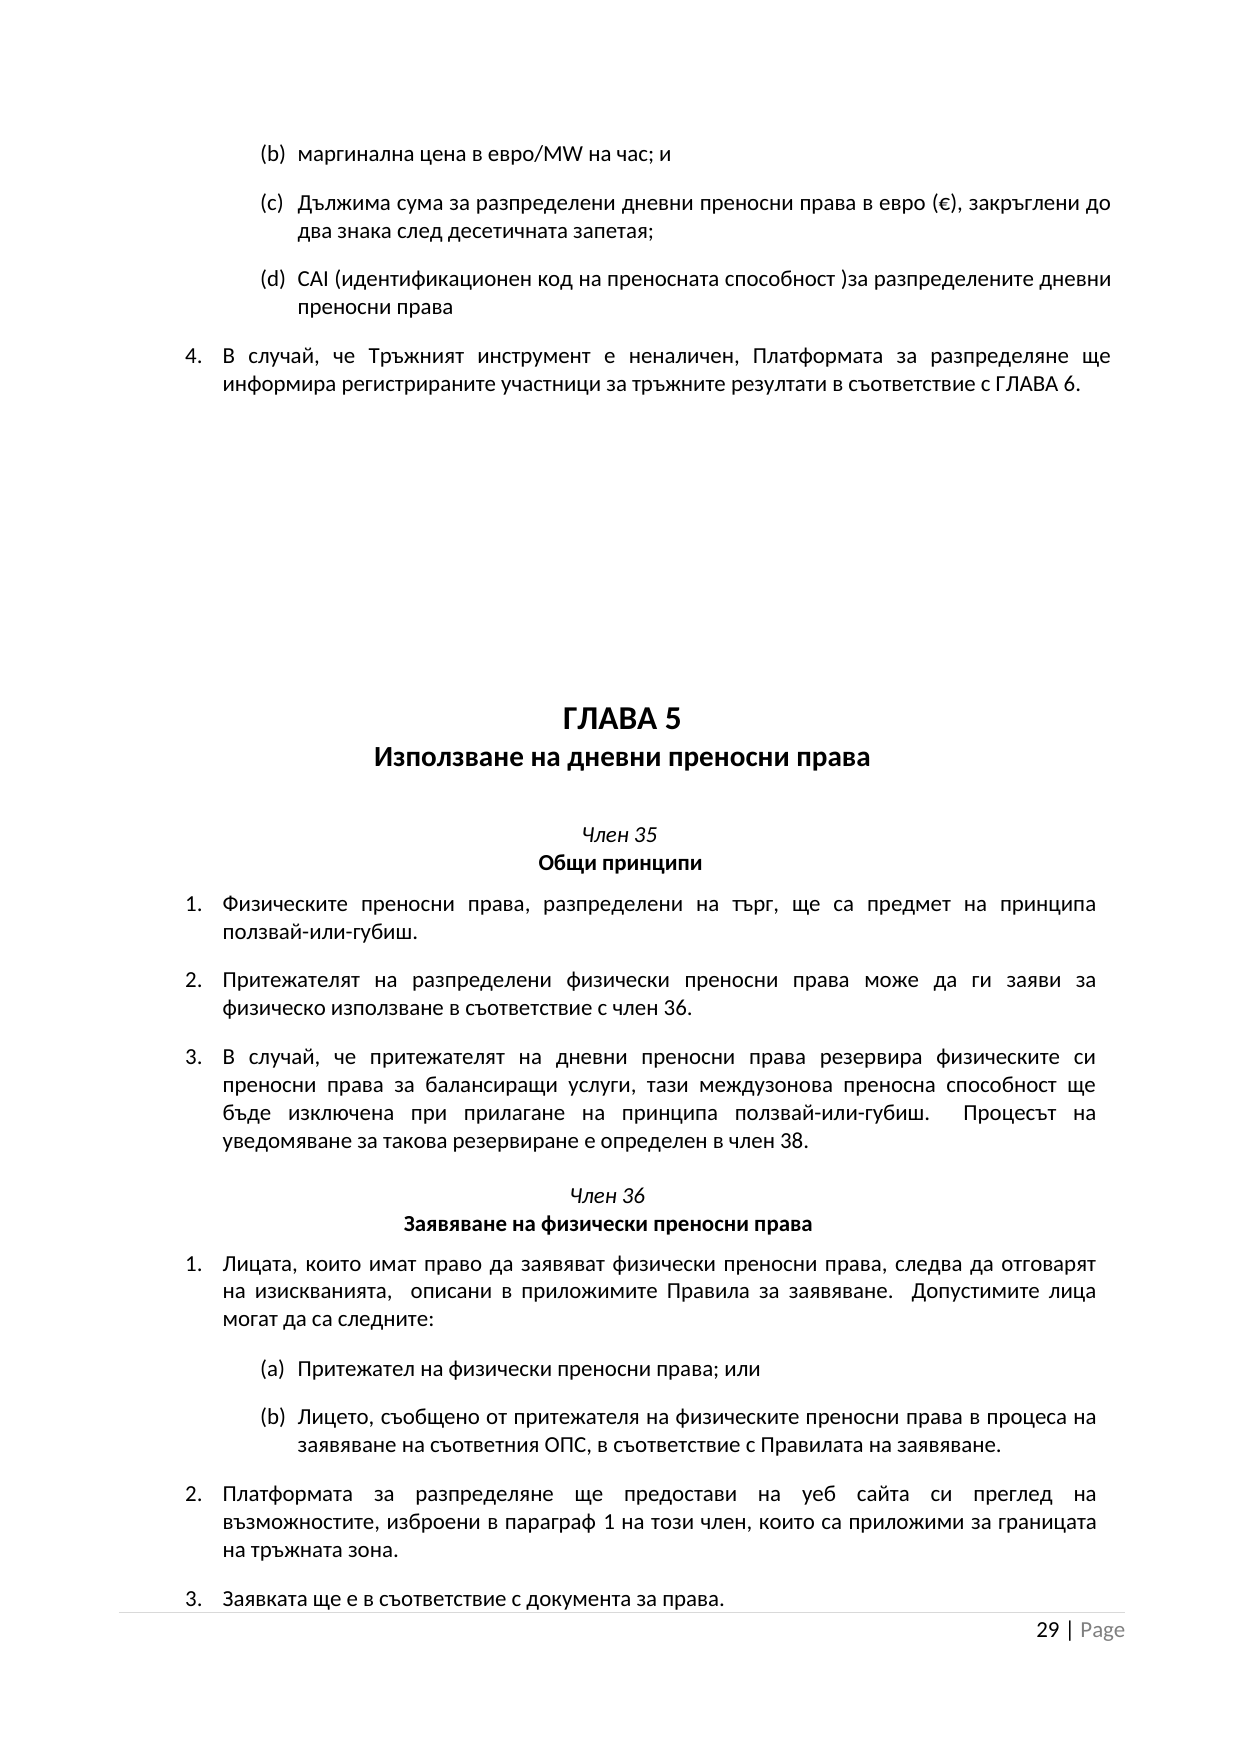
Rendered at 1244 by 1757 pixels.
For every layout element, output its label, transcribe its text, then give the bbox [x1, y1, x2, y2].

list маргинална цена в евро/MW на час; и [260, 139, 1112, 168]
subtitle Използване на дневни преносни права [119, 738, 1125, 774]
text Член 35 [119, 821, 1122, 848]
list Физическите преносни права, разпределени на търг, ще са предмет на принципа ползвай-или-губиш. [185, 889, 1098, 945]
list В случай, че притежателят на дневни преносни права резервира физическите си преносни права за балансиращи услуги, тази междузонова преносна способност ще бъде изключена при прилагане на принципа ползвай-или-губиш. Процесът на уведомяване за такова резервиране е определен в член 38. [185, 1042, 1098, 1154]
list Притежател на физически преносни права; или [260, 1354, 1098, 1382]
list CAI (идентификационен код на преносната способност )за разпределените дневни преносни права [260, 264, 1112, 320]
list Лицата, които имат право да заявяват физически преносни права, следва да отговарят на изискванията, описани в приложимите Правила за заявяване. Допустимите лица могат да са следните: [185, 1249, 1098, 1332]
list Лицето, съобщено от притежателя на физическите преносни права в процеса на заявяване на съответния ОПС, в съответствие с Правилата на заявяване. [260, 1403, 1098, 1458]
subtitle Заявяване на физически преносни права [119, 1209, 1098, 1237]
list В случай, че Тръжният инструмент е неналичен, Платформата за разпределяне ще информира регистрираните участници за тръжните резултати в съответствие с ГЛАВА 6. [185, 341, 1112, 397]
subtitle ГЛАВА 5 [119, 697, 1125, 738]
list Заявката ще е в съответствие с документа за права. [185, 1584, 1098, 1612]
list Притежателят на разпределени физически преносни права може да ги заяви за физическо използване в съответствие с член 36. [185, 965, 1098, 1020]
text Член 36 [119, 1181, 1098, 1209]
list Дължима сума за разпределени дневни преносни права в евро (€), закръглени до два знака след десетичната запетая; [260, 188, 1112, 244]
subtitle Общи принципи [119, 848, 1122, 877]
list Платформата за разпределяне ще предостави на уеб сайта си преглед на възможностите, изброени в параграф 1 на този член, които са приложими за границата на тръжната зона. [185, 1479, 1098, 1563]
